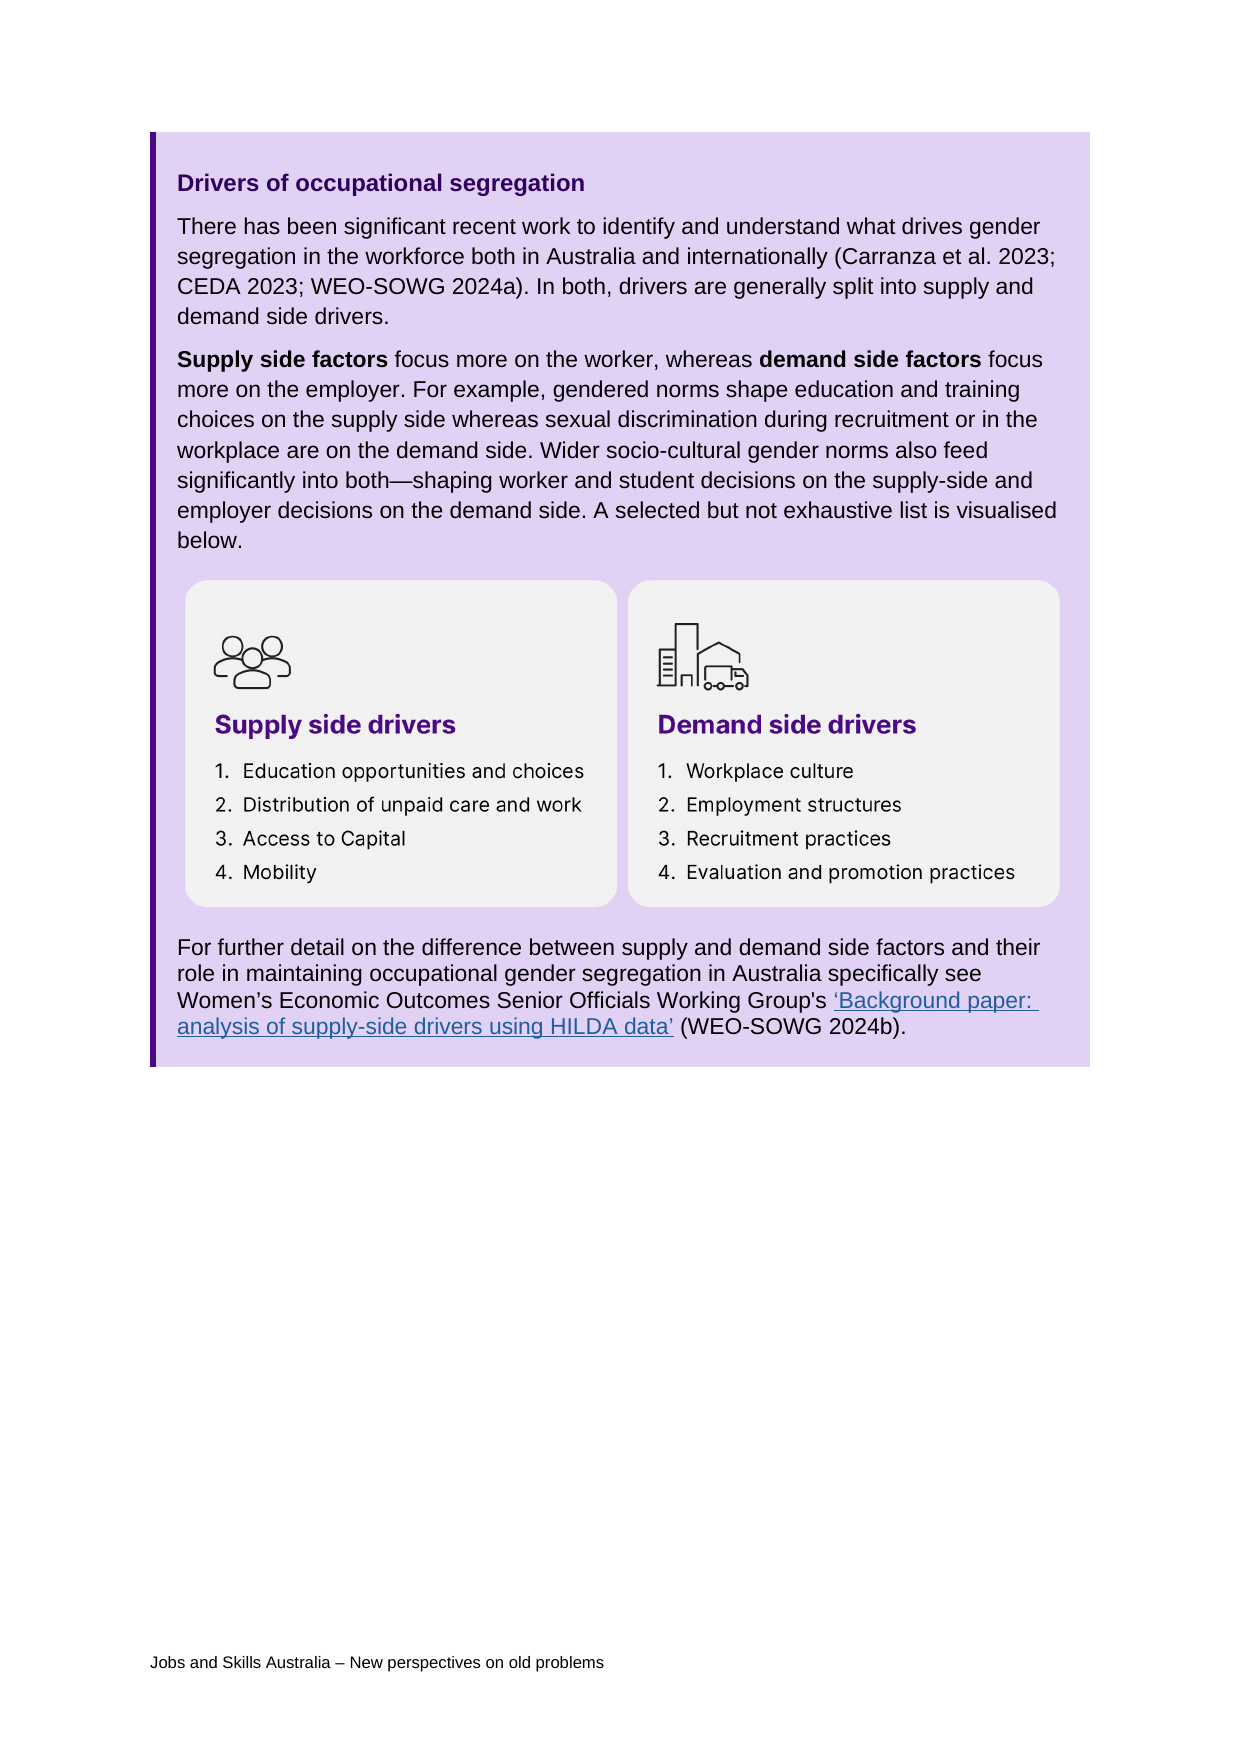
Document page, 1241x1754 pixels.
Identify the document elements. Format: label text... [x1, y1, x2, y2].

picture [176, 570, 1069, 934]
table_header Drivers of occupational segregation There has been significant recent work to identify and understand what drives gender segregation in the workforce both in Australia and internationally (Carranza et al. 2023; CEDA 2023; WEO-SOWG 2024a). In both, drivers are generally split into supply and demand side drivers. Supply side factors focus more on the worker, whereas demand side factors focus more on the employer. For example, gendered norms shape education and training choices on the supply side whereas sexual discrimination during recruitment or in the workplace are on the demand side. Wider socio-cultural gender norms also feed significantly into both—shaping worker and student decisions on the supply-side and employer decisions on the demand side. A selected but not exhaustive list is visualised below. For further detail on the difference between supply and demand side factors and their role in maintaining occupational gender segregation in Australia specifically see Women’s Economic Outcomes Senior Officials Working Group's ‘Background paper: analysis of supply-side drivers using HILDA data’ (WEO-SOWG 2024b). [156, 132, 1090, 1067]
